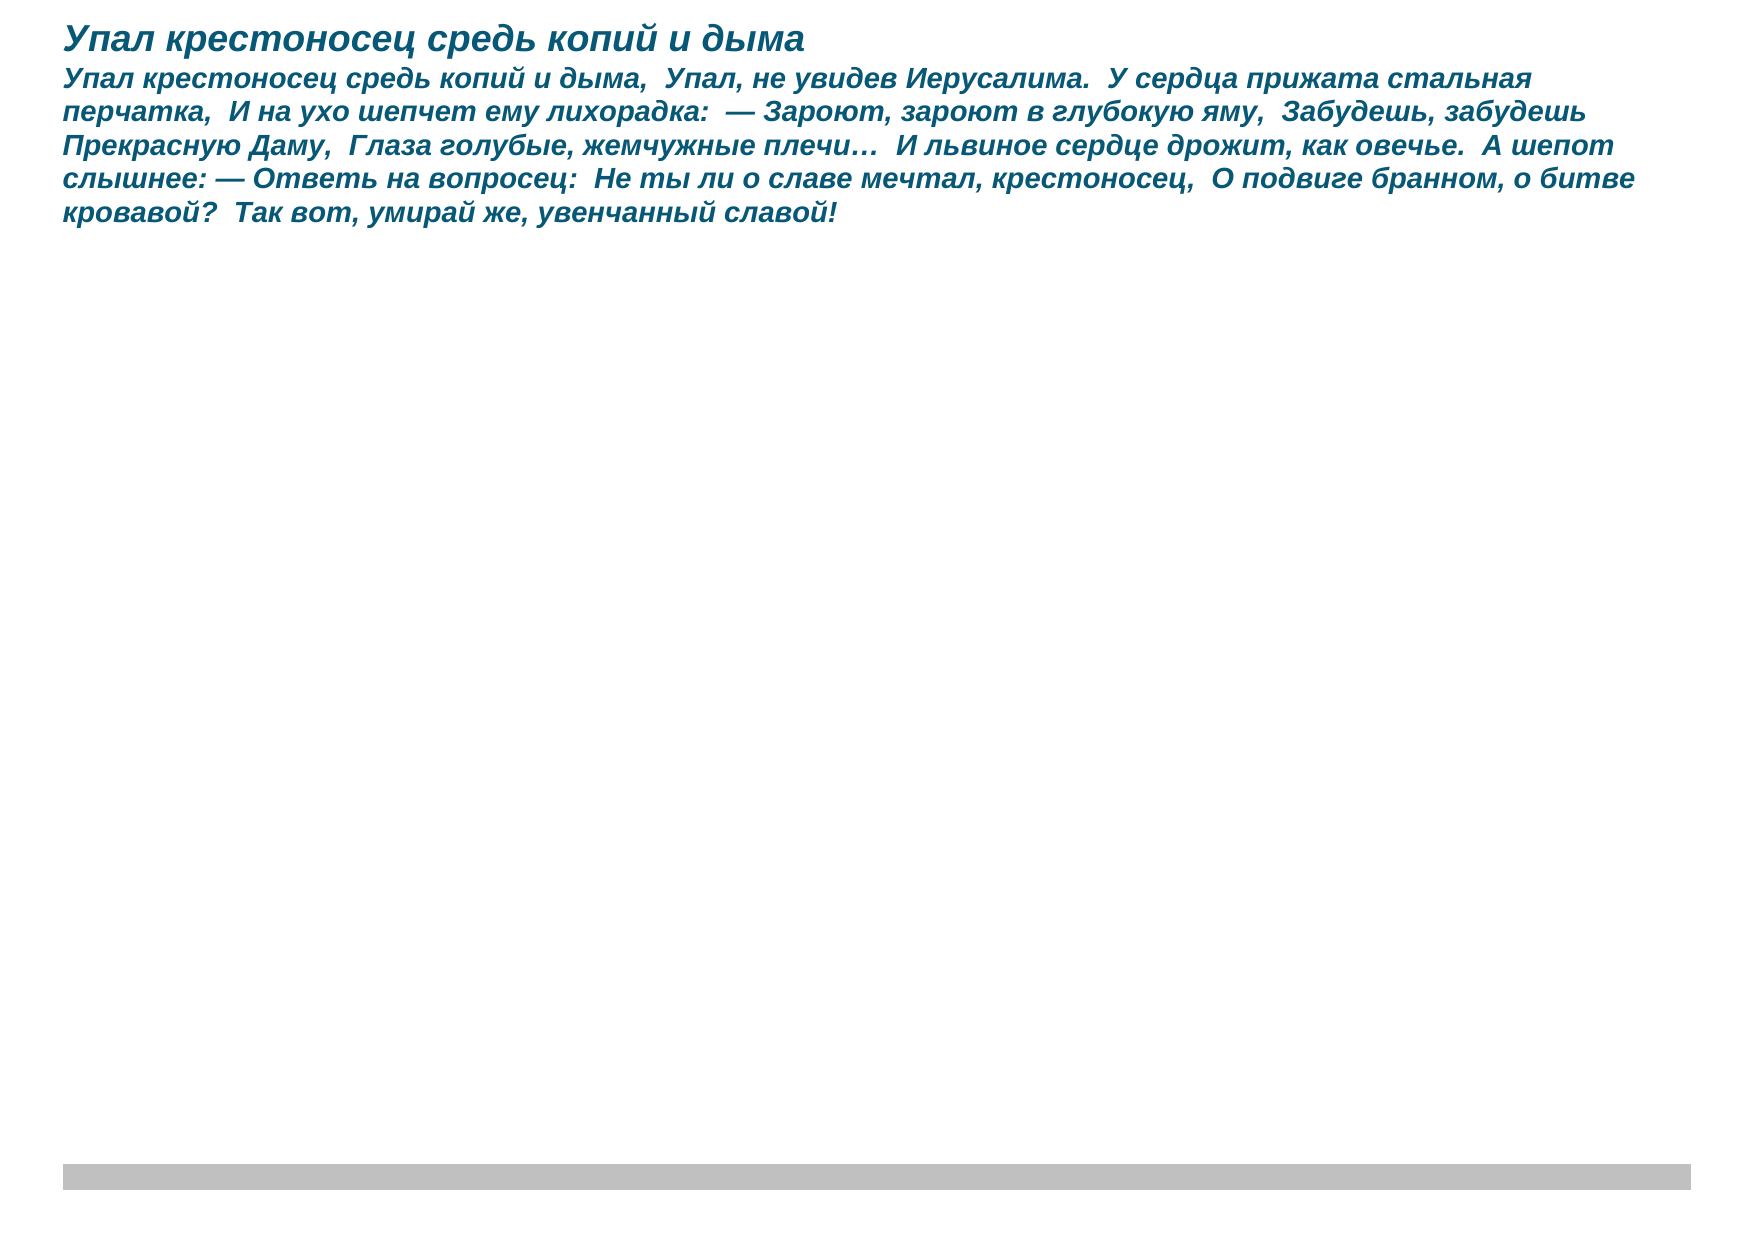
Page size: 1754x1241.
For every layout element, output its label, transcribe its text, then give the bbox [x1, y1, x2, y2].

text Упал крестоносец средь копий и дыма, [62, 61, 1691, 228]
subtitle Упал крестоносец средь копий и дыма [62, 17, 1691, 60]
